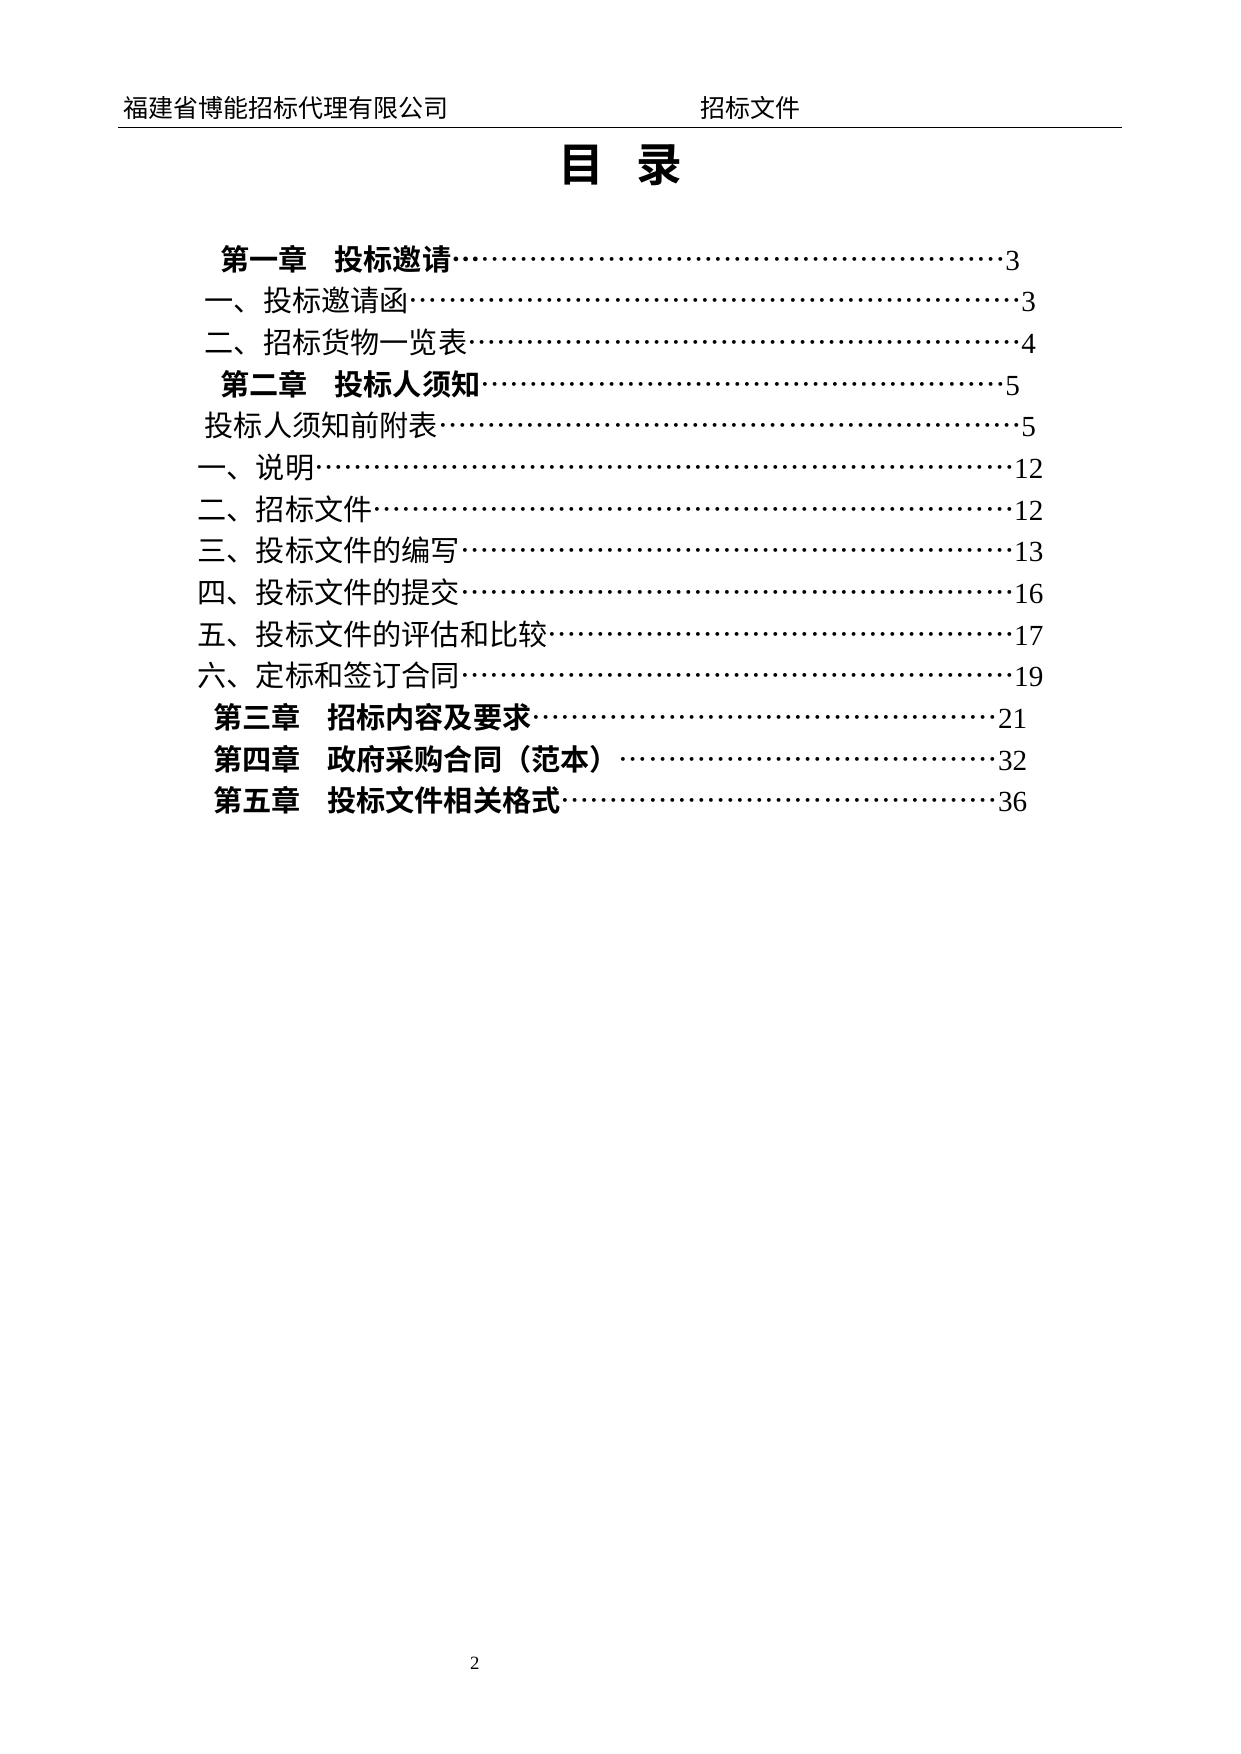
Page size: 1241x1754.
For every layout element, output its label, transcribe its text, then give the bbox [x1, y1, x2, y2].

text 第二章 投标人须知………………………………………………5 [118, 362, 1122, 403]
text 第三章 招标内容及要求…………………………………………21 [118, 695, 1122, 737]
text 第五章 投标文件相关格式………………………………………36 [118, 778, 1122, 820]
text 目 录 [118, 128, 1122, 195]
text 一、投标邀请函………………………………………………………3 [118, 278, 1122, 320]
text 五、投标文件的评估和比较…………………………………………17 [118, 612, 1122, 653]
text 六、定标和签订合同…………………………………………………19 [118, 653, 1122, 695]
text 二、招标货物一览表…………………………………………………4 [118, 320, 1122, 362]
text 投标人须知前附表……………………………………………………5 [118, 403, 1122, 445]
text 二、招标文件…………………………………………………………12 [118, 487, 1122, 528]
text 第四章 政府采购合同（范本）…………………………………32 [118, 737, 1122, 778]
text 第一章 投标邀请…………………………………………………3 [118, 237, 1122, 278]
text 一、说明………………………………………………………………12 [118, 445, 1122, 487]
text 三、投标文件的编写…………………………………………………13 [118, 528, 1122, 570]
text 四、投标文件的提交…………………………………………………16 [118, 570, 1122, 612]
